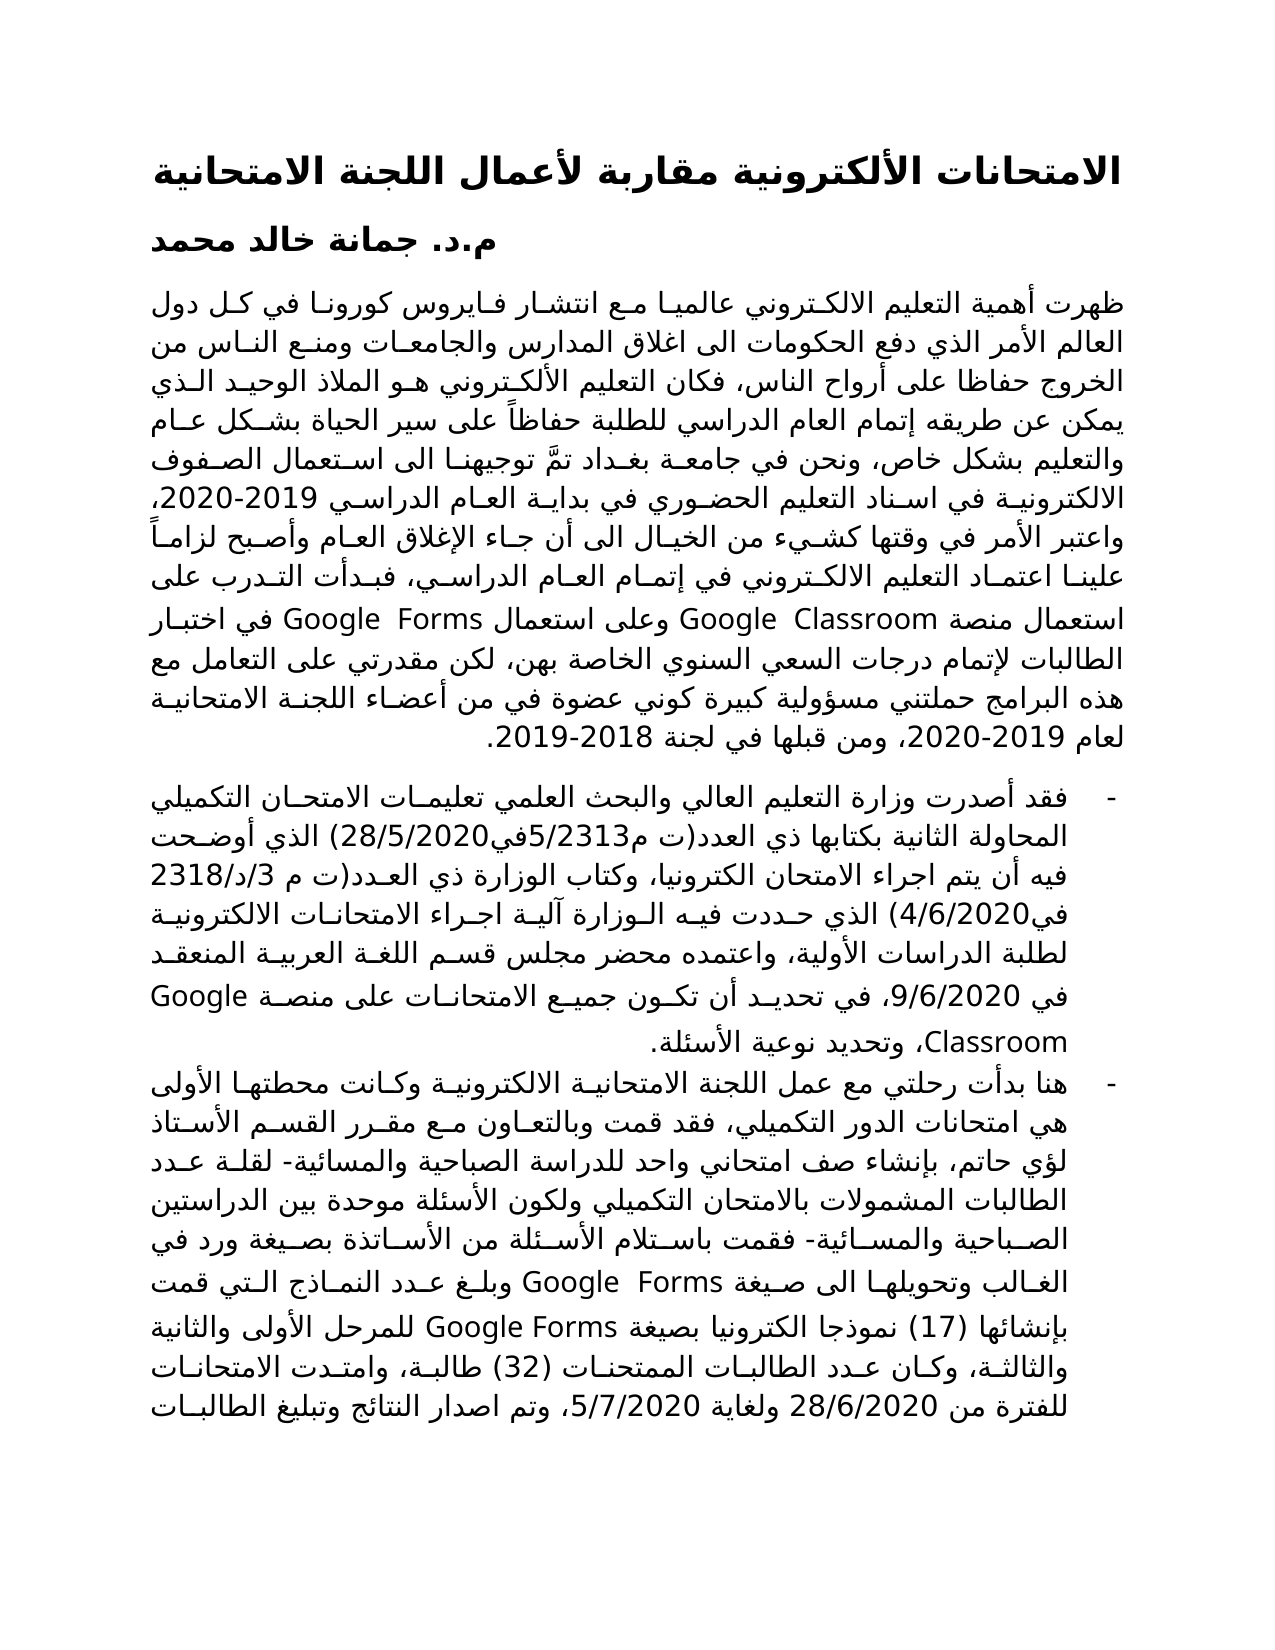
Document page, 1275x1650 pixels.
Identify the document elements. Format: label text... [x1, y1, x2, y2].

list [150, 1066, 1106, 1423]
text م.د. جمانة خالد محمد [150, 221, 1125, 260]
list فقد أصدرت وزارة التعليم العالي والبحث العلمي تعليمات الامتحان التكميلي المحاولة الثانية بكتابها ذي العدد(ت م5/2313في28/5/2020) الذي أوضحت فيه أن يتم اجراء الامتحان الكترونيا، وكتاب الوزارة ذي العدد(ت م 3/د/2318 في4/6/2020) الذي حددت فيه الوزارة آلية اجراء الامتحانات الالكترونية لطلبة الدراسات الأولية، واعتمده محضر مجلس قسم اللغة العربية المنعقد في 9/6/2020، في تحديد أن تكون جميع الامتحانات على منصة Google Classroom، وتحديد نوعية الأسئلة. [150, 780, 1106, 1061]
text الامتحانات الألكترونية مقاربة لأعمال اللجنة الامتحانية [150, 150, 1125, 194]
text ظهرت أهمية التعليم الالكتروني عالميا مع انتشار فايروس كورونا في كل دول العالم الأمر الذي دفع الحكومات الى اغلاق المدارس والجامعات ومنع الناس من الخروج حفاظا على أرواح الناس، فكان التعليم الألكتروني هو الملاذ الوحيد الذي يمكن عن طريقه إتمام العام الدراسي للطلبة حفاظاً على سير الحياة بشكل عام والتعليم بشكل خاص، ونحن في جامعة بغداد تمَّ توجيهنا الى استعمال الصفوف الالكترونية في اسناد التعليم الحضوري في بداية العام الدراسي 2019-2020، واعتبر الأمر في وقتها كشيء من الخيال الى أن جاء الإغلاق العام وأصبح لزاماً علينا اعتماد التعليم الالكتروني في إتمام العام الدراسي، فبدأت التدرب على استعمال منصة Google Classroom وعلى استعمال Google Forms في اختبار الطالبات لإتمام درجات السعي السنوي الخاصة بهن، لكن مقدرتي على التعامل مع هذه البرامج حملتني مسؤولية كبيرة كوني عضوة في من أعضاء اللجنة الامتحانية لعام 2019-2020، ومن قبلها في لجنة 2018-2019. [150, 286, 1125, 754]
